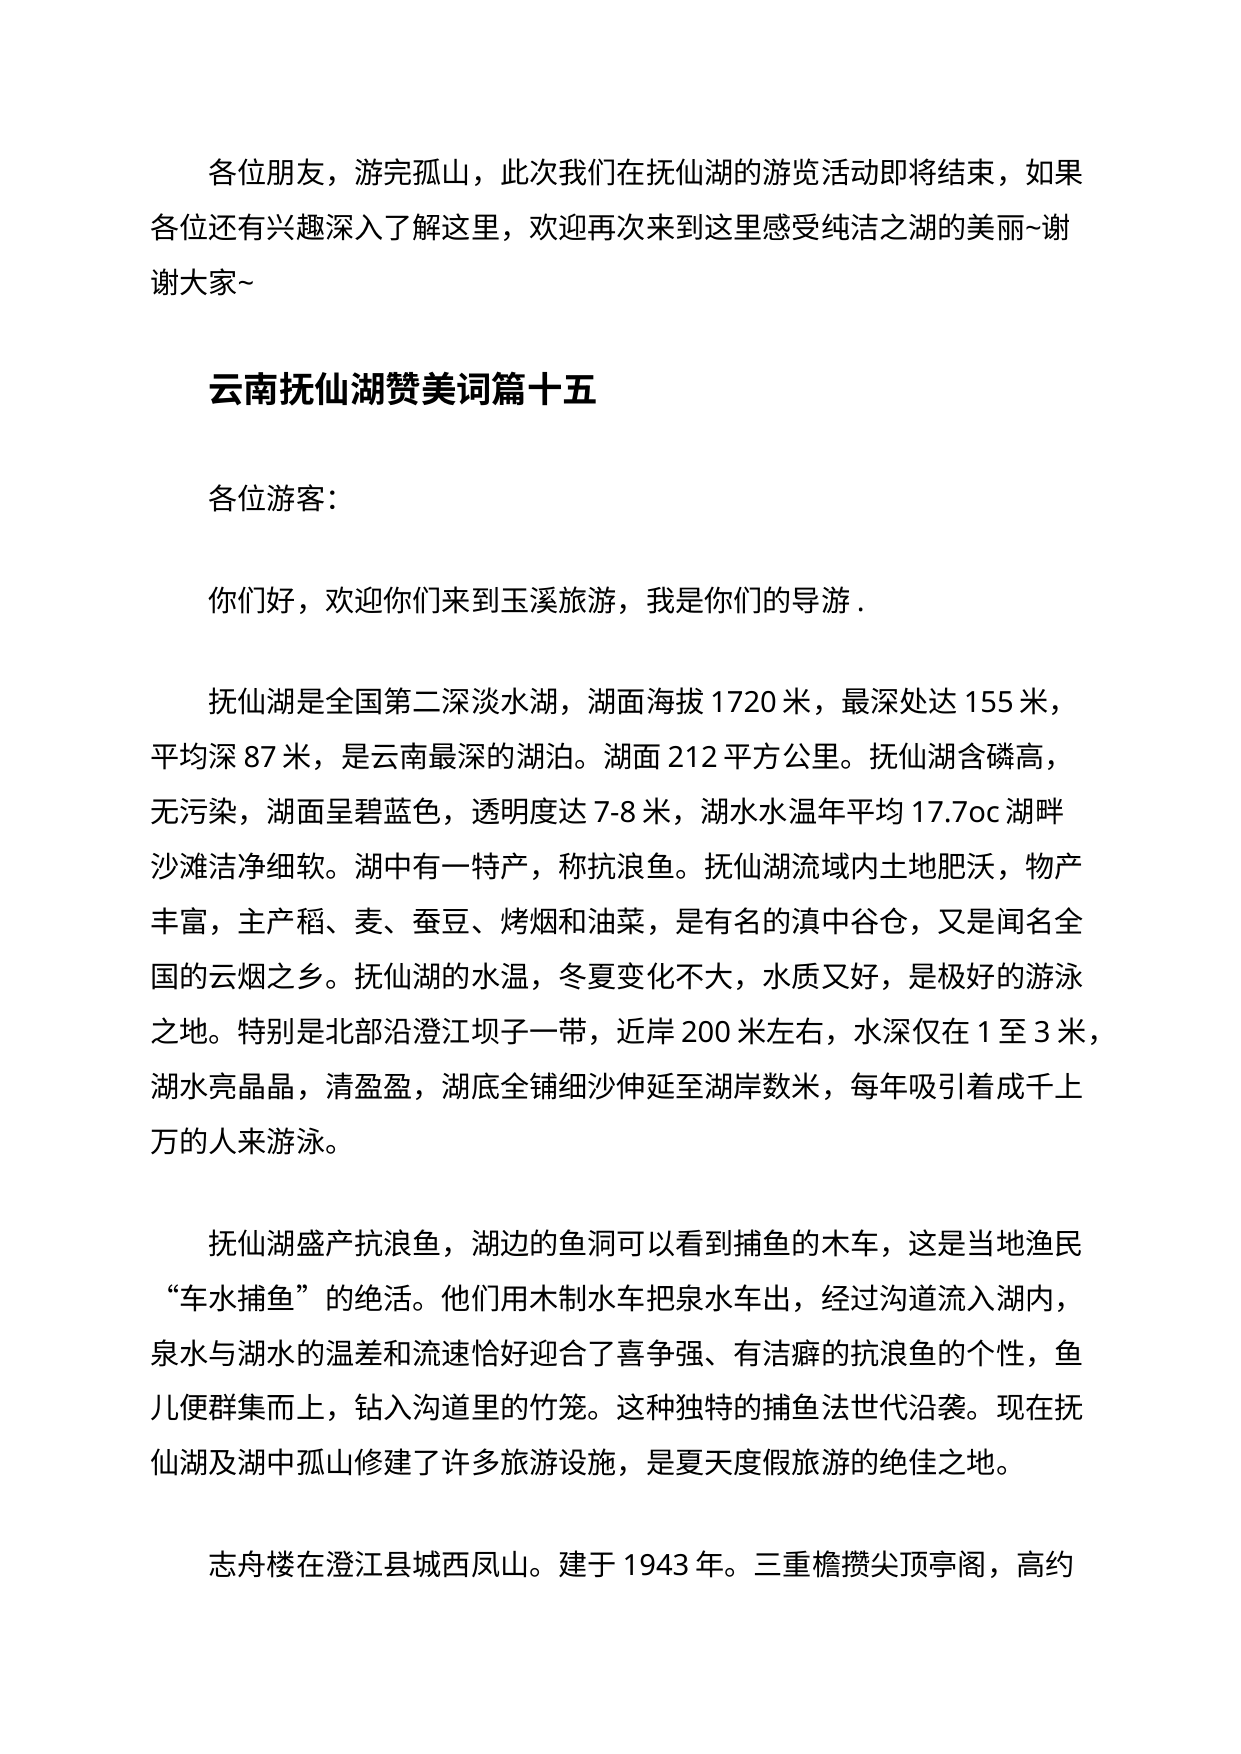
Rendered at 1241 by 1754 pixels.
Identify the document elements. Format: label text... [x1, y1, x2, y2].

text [150, 1542, 1090, 1584]
text 抚仙湖是全国第二深淡水湖，湖面海拔1720米，最深处达155米，平均深87米，是云南最深的湖泊。湖面212平方公里。抚仙湖含磷高，无污染，湖面呈碧蓝色，透明度达7-8米，湖水水温年平均17.7oc湖畔沙滩洁净细软。湖中有一特产，称抗浪鱼。抚仙湖流域内土地肥沃，物产丰富，主产稻、麦、蚕豆、烤烟和油菜，是有名的滇中谷仓，又是闻名全国的云烟之乡。抚仙湖的水温，冬夏变化不大，水质又好，是极好的游泳之地。特别是北部沿澄江坝子一带，近岸200米左右，水深仅在1至3 米，湖水亮晶晶，清盈盈，湖底全铺细沙伸延至湖岸数米，每年吸引着成千上万的人来游泳。 [150, 679, 1090, 1161]
text 抚仙湖盛产抗浪鱼，湖边的鱼洞可以看到捕鱼的木车，这是当地渔民“车水捕鱼”的绝活。他们用木制水车把泉水车出，经过沟道流入湖内，泉水与湖水的温差和流速恰好迎合了喜争强、有洁癖的抗浪鱼的个性，鱼儿便群集而上，钻入沟道里的竹笼。这种独特的捕鱼法世代沿袭。现在抚仙湖及湖中孤山修建了许多旅游设施，是夏天度假旅游的绝佳之地。 [150, 1220, 1090, 1482]
text 你们好，欢迎你们来到玉溪旅游，我是你们的导游 . [150, 577, 1090, 619]
text 各位朋友，游完孤山，此次我们在抚仙湖的游览活动即将结束，如果各位还有兴趣深入了解这里，欢迎再次来到这里感受纯洁之湖的美丽~谢谢大家~ [150, 150, 1090, 302]
text 云南抚仙湖赞美词篇十五 [150, 362, 1090, 413]
text 各位游客： [150, 475, 1090, 518]
